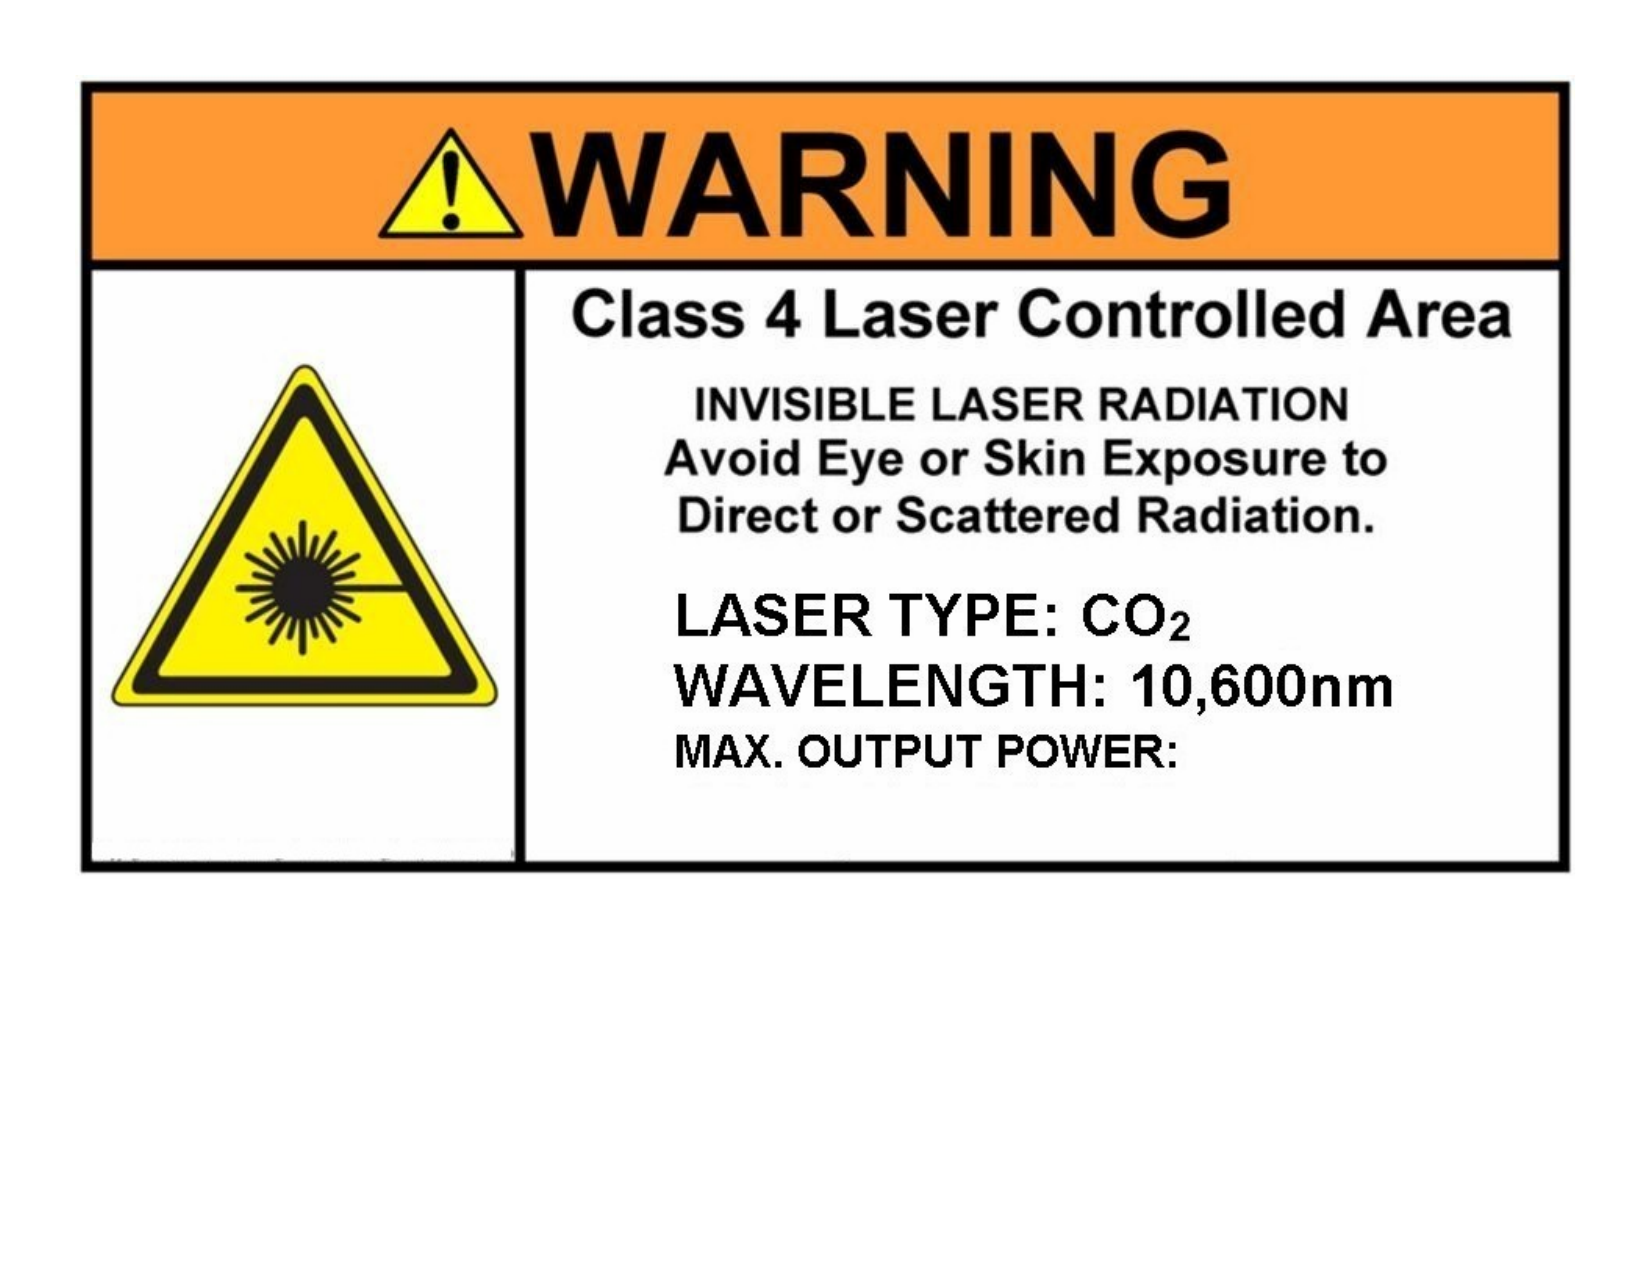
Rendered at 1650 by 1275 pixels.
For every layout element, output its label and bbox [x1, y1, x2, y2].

picture [75, 75, 1575, 879]
